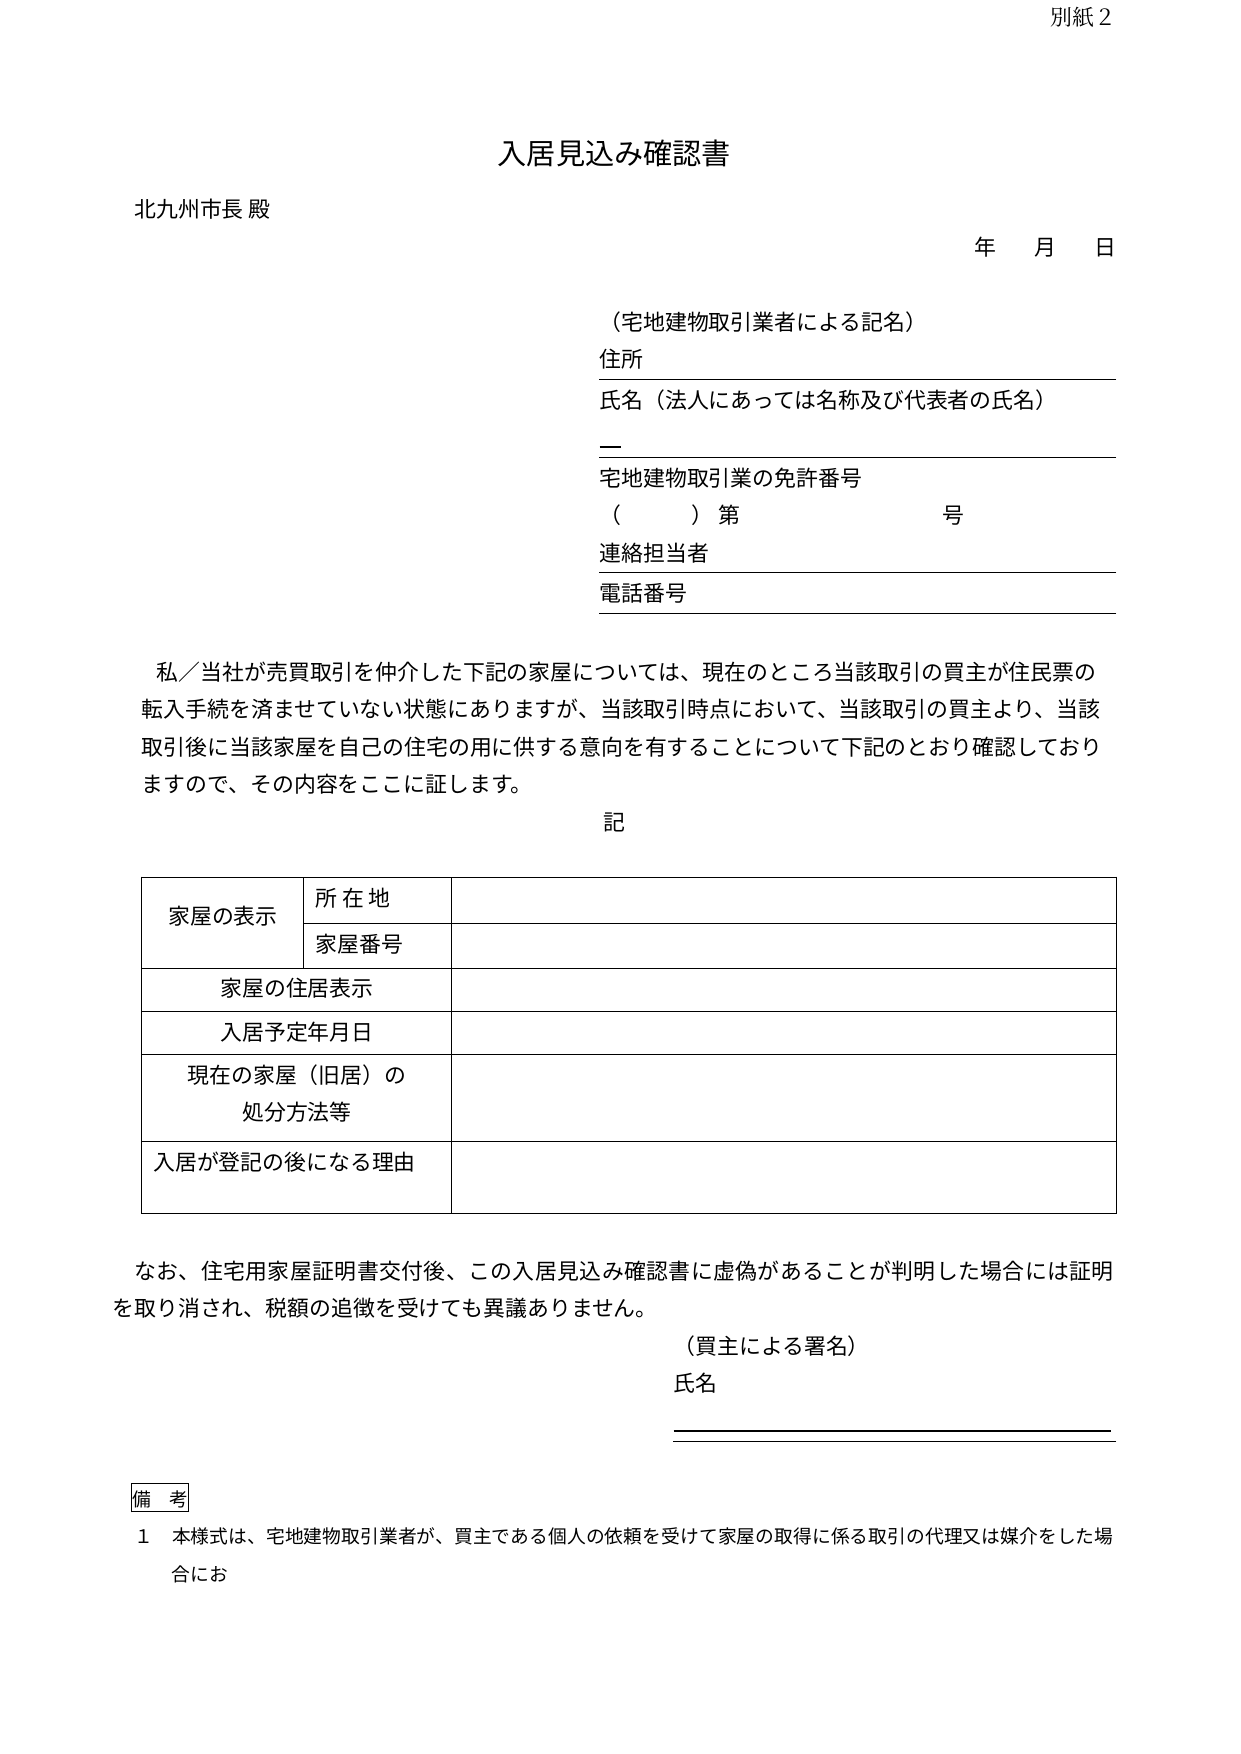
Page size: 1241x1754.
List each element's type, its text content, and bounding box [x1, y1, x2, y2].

table_cell [452, 1055, 1116, 1141]
table_cell 現在の家屋（旧居）の 処分方法等 [142, 1055, 451, 1141]
table_cell [452, 969, 1116, 1011]
text （宅地建物取引業者による記名） [599, 302, 1116, 339]
text 年月日 [112, 227, 1116, 264]
text 宅地建物取引業の免許番号 [599, 458, 1116, 495]
text 備 考 [112, 1479, 1116, 1517]
table_cell 家屋番号 [304, 924, 451, 967]
text 氏名 [673, 1363, 1116, 1401]
table_cell 入居予定年月日 [142, 1012, 451, 1054]
text 入居見込み確認書 [112, 114, 1116, 189]
table_cell [452, 1012, 1116, 1054]
subtitle 記 [112, 802, 1116, 839]
table_cell [452, 924, 1116, 967]
text 北九州市長 殿 [112, 189, 1116, 227]
table_cell [452, 1142, 1116, 1212]
text 氏名（法人にあっては名称及び代表者の氏名） [599, 380, 1116, 417]
table_header 家屋の表示 [142, 878, 303, 967]
text 電話番号 [599, 573, 1116, 613]
table_header [452, 878, 1116, 923]
text １ 本様式は、宅地建物取引業者が、買主である個人の依頼を受けて家屋の取得に係る取引の代理又は媒介をした場合にお [134, 1517, 1116, 1592]
text 住所 [599, 339, 1116, 379]
table_cell 家屋の住居表示 [142, 969, 451, 1011]
text （ ） 第 号 [599, 495, 1116, 533]
table_header 所 在 地 [304, 878, 451, 923]
text 私／当社が売買取引を仲介した下記の家屋については、現在のところ当該取引の買主が住民票の転入手続を済ませていない状態にありますが、当該取引時点において、当該取引の買主より、当該取引後に当該家屋を自己の住宅の用に供する意向を有することについて下記のとおり確認しておりますので、その内容をここに証します。 [142, 652, 1104, 802]
text なお、住宅用家屋証明書交付後、この入居見込み確認書に虚偽があることが判明した場合には証明を取り消され、税額の追徴を受けても異議ありません。 [112, 1251, 1116, 1326]
table_cell 入居が登記の後になる理由 [142, 1142, 451, 1212]
text （買主による署名） [673, 1326, 1116, 1363]
text 連絡担当者 [599, 533, 1116, 572]
